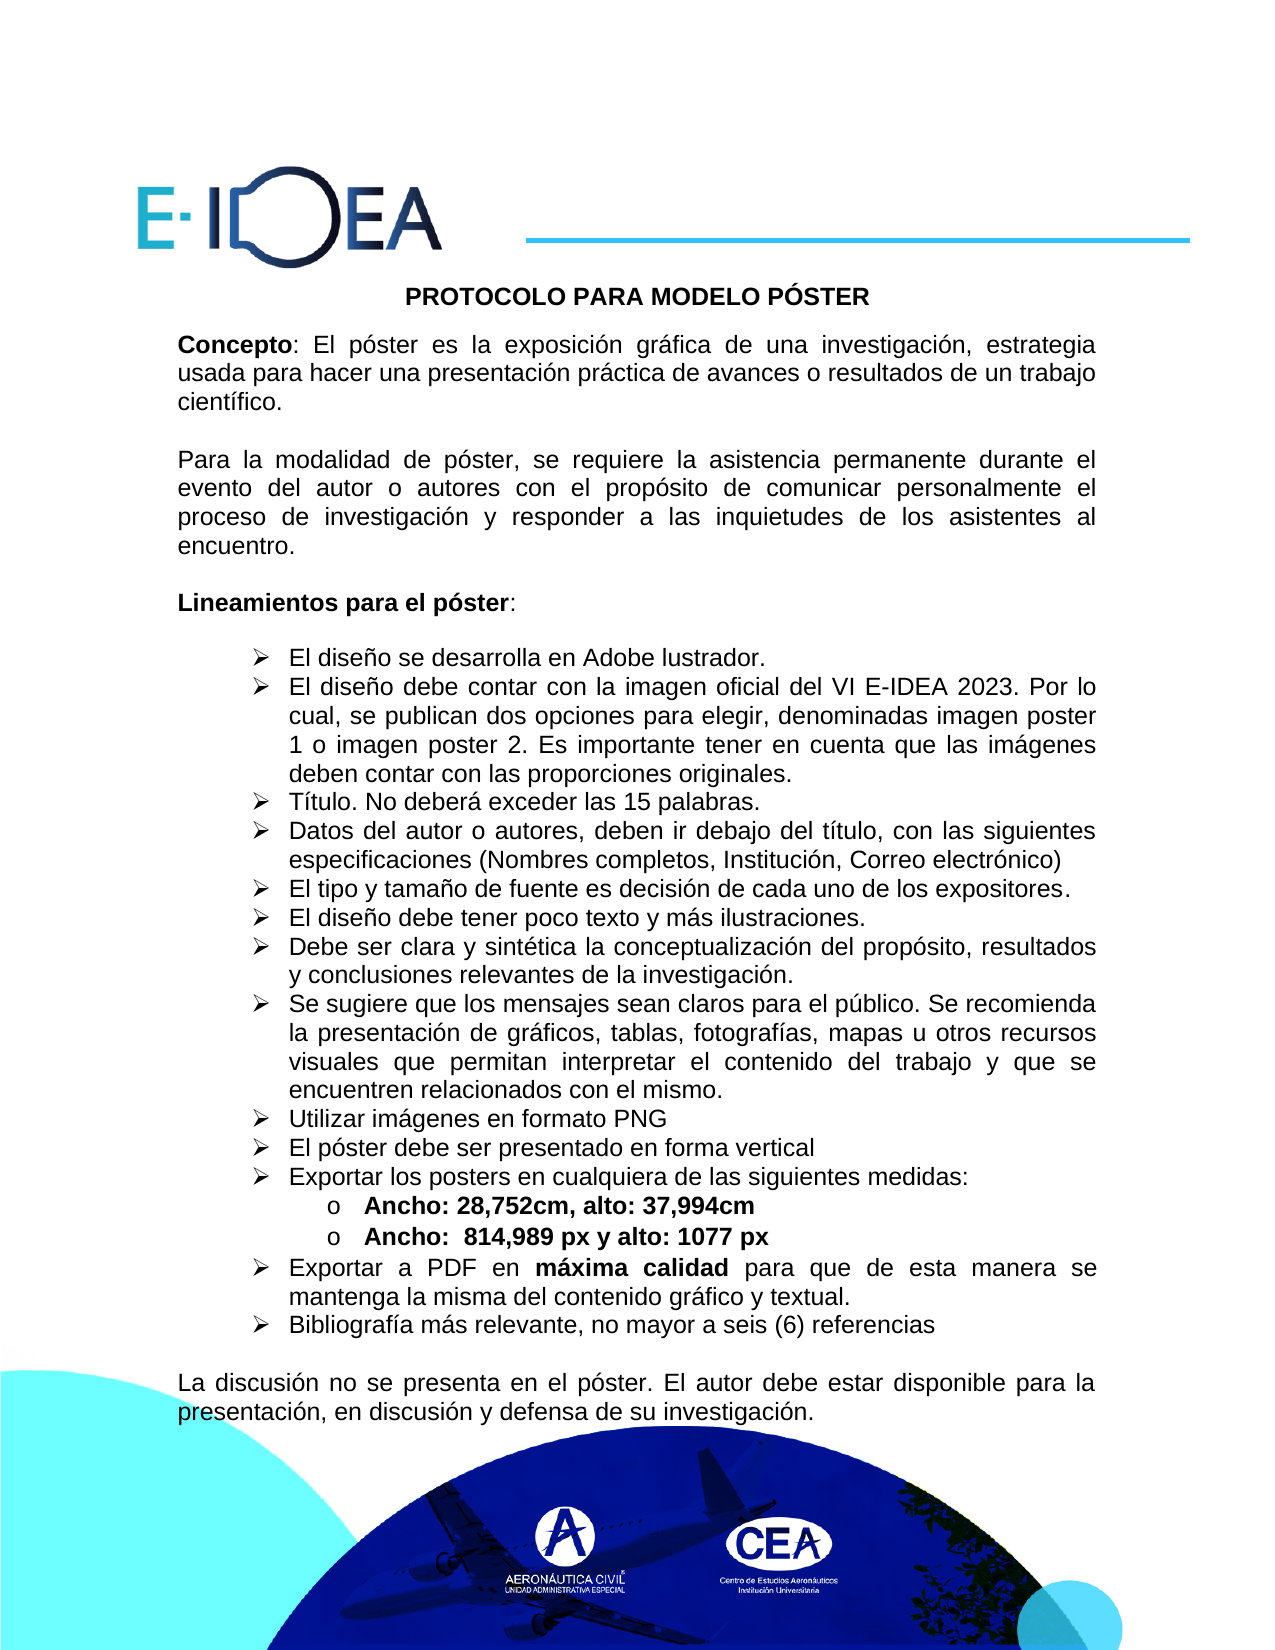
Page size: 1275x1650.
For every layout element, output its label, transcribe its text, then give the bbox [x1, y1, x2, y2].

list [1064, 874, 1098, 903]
list Exportar a PDF en máxima calidad para que de esta manera se mantenga la misma del contenido gráfico y textual. [251, 1253, 1098, 1310]
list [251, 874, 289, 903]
list Se sugiere que los mensajes sean claros para el público. Se recomienda la presentación de gráficos, tablas, fotografías, mapas u otros recursos visuales que permitan interpretar el contenido del trabajo y que se encuentren relacionados con el mismo. [251, 989, 1098, 1104]
list El diseño debe tener poco texto y más ilustraciones. [251, 903, 1098, 932]
list El póster debe ser presentado en forma vertical [251, 1133, 1098, 1162]
list Utilizar imágenes en formato PNG [251, 1104, 1098, 1133]
list Título. No deberá exceder las 15 palabras. [251, 787, 1098, 816]
list Debe ser clara y sintética la conceptualización del propósito, resultados y conclusiones relevantes de la investigación. [251, 932, 1098, 989]
list Bibliografía más relevante, no mayor a seis (6) referencias [251, 1310, 1098, 1339]
text Lineamientos para el póster: [177, 588, 1098, 616]
text Concepto: El póster es la exposición gráfica de una investigación, estrategia usada para hacer una presentación práctica de avances o resultados de un trabajo científico. [177, 330, 1098, 416]
list Ancho: 28,752cm, alto: 37,994cm [326, 1191, 1098, 1222]
list Datos del autor o autores, deben ir debajo del título, con las siguientes especificaciones (Nombres completos, Institución, Correo electrónico) [251, 816, 1098, 874]
list Ancho: 814,989 px y alto: 1077 px [326, 1222, 1098, 1253]
list El diseño debe contar con la imagen oficial del VI E-IDEA 2023. Por lo cual, se publican dos opciones para elegir, denominadas imagen poster 1 o imagen poster 2. Es importante tener en cuenta que las imágenes deben contar con las proporciones originales. [251, 672, 1098, 787]
text Para la modalidad de póster, se requiere la asistencia permanente durante el evento del autor o autores con el propósito de comunicar personalmente el proceso de investigación y responder a las inquietudes de los asistentes al encuentro. [177, 445, 1098, 560]
picture [0, 0, 1275, 1650]
text PROTOCOLO PARA MODELO PÓSTER [177, 282, 1098, 311]
list Exportar los posters en cualquiera de las siguientes medidas: [251, 1162, 1098, 1191]
list El diseño se desarrolla en Adobe lustrador. [251, 645, 1098, 672]
text La discusión no se presenta en el póster. El autor debe estar disponible para la presentación, en discusión y defensa de su investigación. [177, 1368, 1098, 1425]
